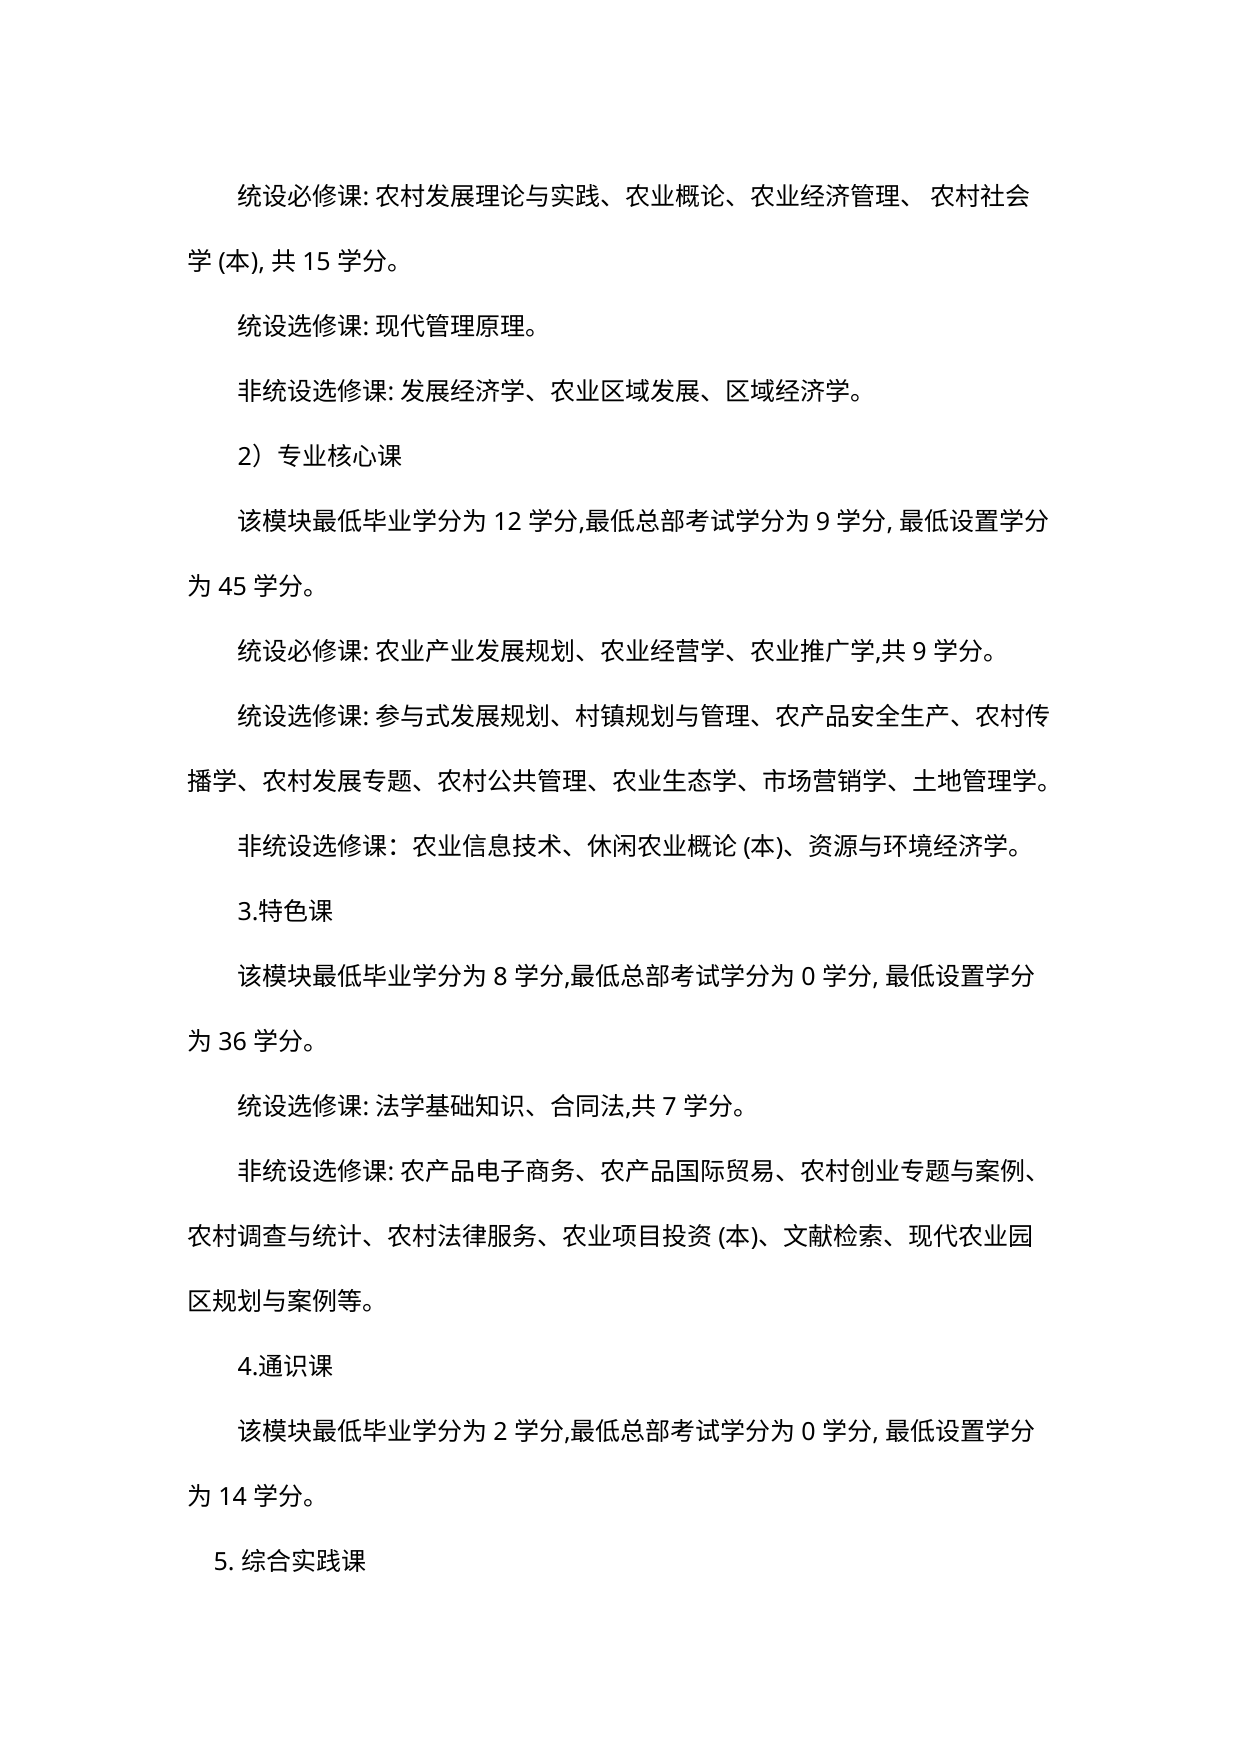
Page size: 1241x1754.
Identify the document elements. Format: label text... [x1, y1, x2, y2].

text 统设选修课: 法学基础知识、合同法,共 7 学分。 [187, 1072, 1053, 1137]
text 非统设选修课: 发展经济学、农业区域发展、区域经济学。 [187, 357, 1053, 422]
text 非统设选修课: 农产品电子商务、农产品国际贸易、农村创业专题与案例、农村调查与统计、农村法律服务、农业项目投资 (本)、文献检索、现代农业园区规划与案例等。 [187, 1137, 1053, 1332]
text 该模块最低毕业学分为 12 学分,最低总部考试学分为 9 学分, 最低设置学分为 45 学分。 [187, 487, 1053, 617]
text 2）专业核心课 [187, 422, 1053, 487]
text 5. 综合实践课 [187, 1527, 1053, 1592]
text 3.特色课 [187, 877, 1053, 942]
text 统设选修课: 参与式发展规划、村镇规划与管理、农产品安全生产、农村传播学、农村发展专题、农村公共管理、农业生态学、市场营销学、土地管理学。 [187, 682, 1053, 812]
text 统设选修课: 现代管理原理。 [187, 292, 1053, 357]
text 该模块最低毕业学分为 8 学分,最低总部考试学分为 0 学分, 最低设置学分为 36 学分。 [187, 942, 1053, 1072]
text 非统设选修课：农业信息技术、休闲农业概论 (本)、资源与环境经济学。 [187, 812, 1053, 877]
text 该模块最低毕业学分为 2 学分,最低总部考试学分为 0 学分, 最低设置学分为 14 学分。 [187, 1397, 1053, 1527]
text 统设必修课: 农村发展理论与实践、农业概论、农业经济管理、 农村社会学 (本), 共 15 学分。 [187, 162, 1053, 292]
text 4.通识课 [187, 1332, 1053, 1397]
text 统设必修课: 农业产业发展规划、农业经营学、农业推广学,共 9 学分。 [187, 617, 1053, 682]
